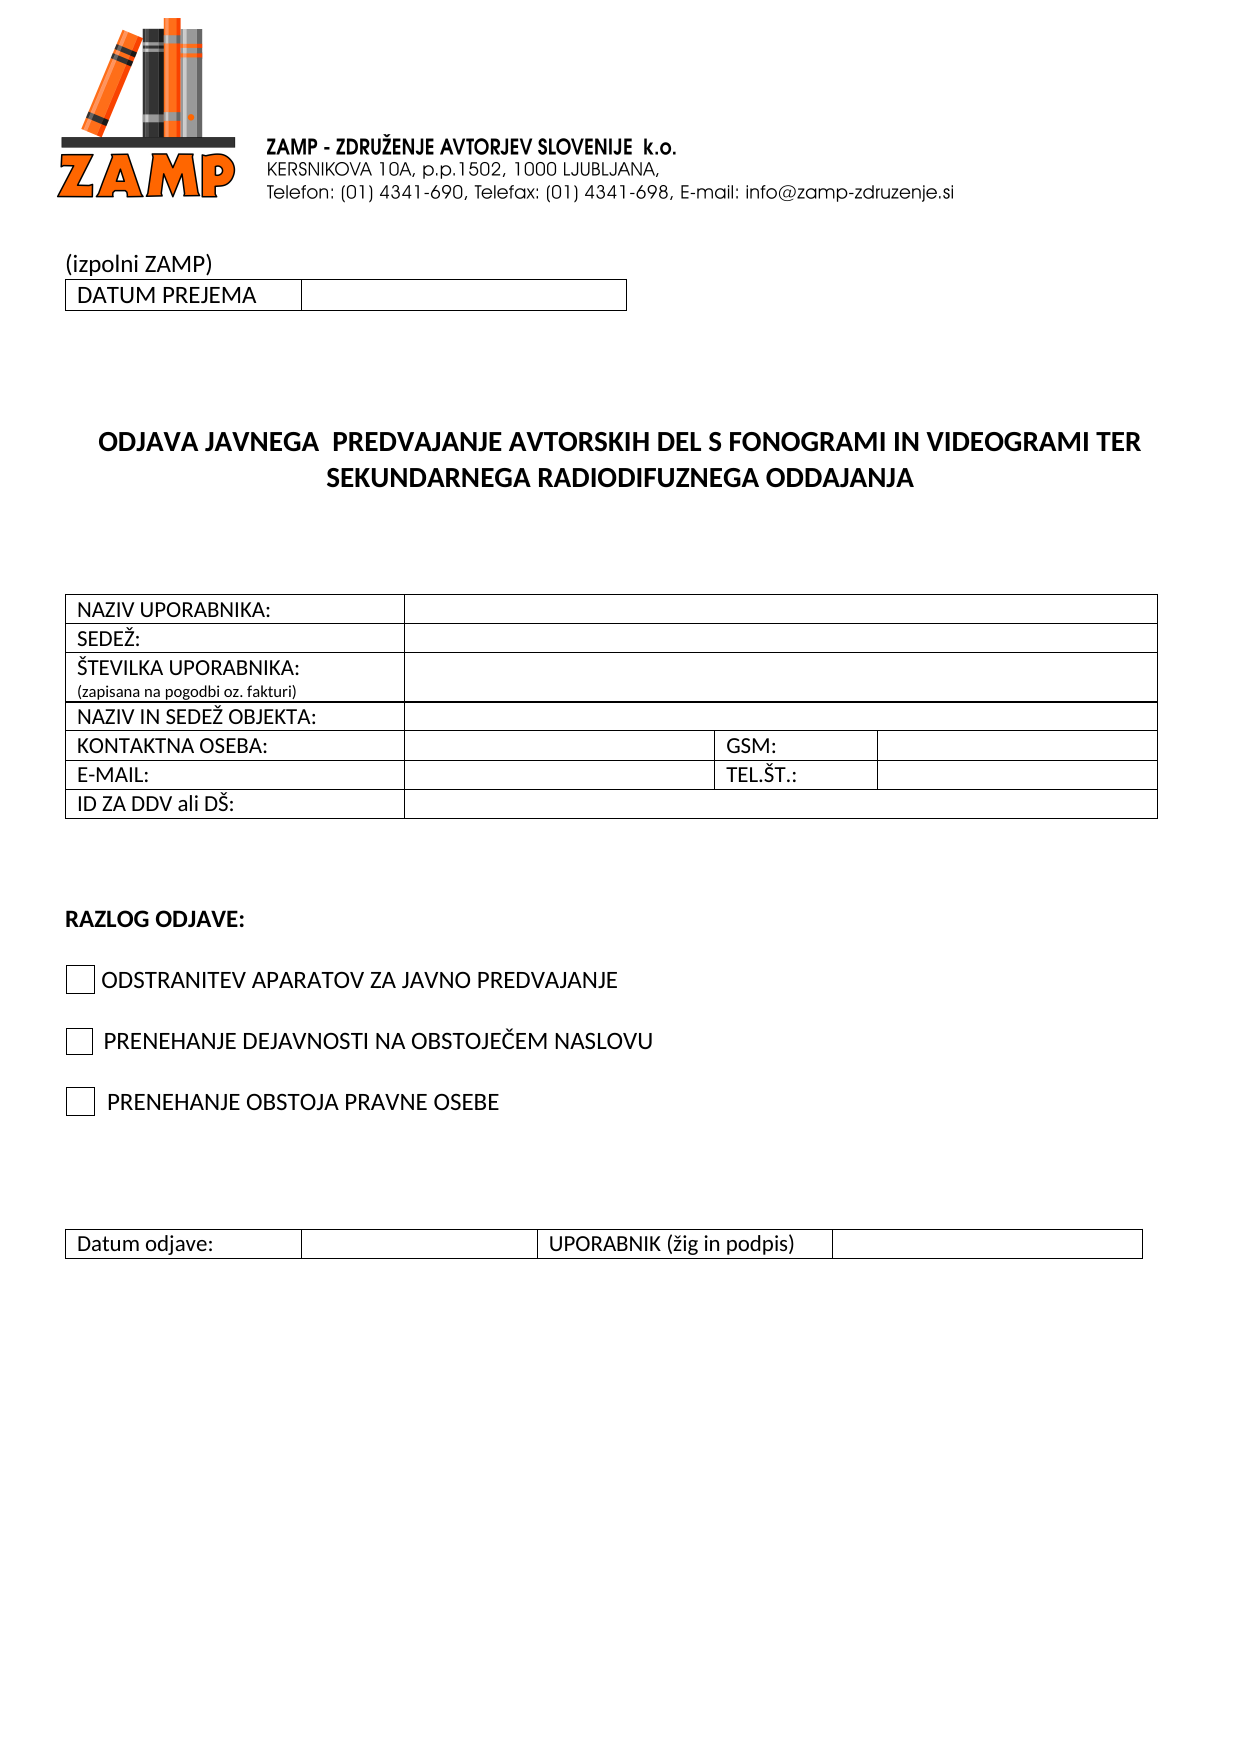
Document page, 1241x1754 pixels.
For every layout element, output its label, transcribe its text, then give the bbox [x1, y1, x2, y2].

table_header UPORABNIK (žig in podpis) [538, 1230, 832, 1257]
table_header [405, 595, 1157, 623]
table_cell [405, 653, 1157, 701]
text PRENEHANJE OBSTOJA PRAVNE OSEBE [65, 1086, 1175, 1116]
text PRENEHANJE DEJAVNOSTI NA OBSTOJEČEM NASLOVU [65, 1025, 1175, 1055]
table_cell NAZIV IN SEDEŽ OBJEKTA: [66, 703, 404, 730]
table_cell TEL.ŠT.: [715, 761, 877, 788]
table_cell [405, 731, 714, 759]
table_cell [405, 624, 1157, 652]
table_header NAZIV UPORABNIKA: [66, 595, 404, 623]
text RAZLOG ODJAVE: [65, 903, 1175, 933]
table_cell KONTAKTNA OSEBA: [66, 731, 404, 759]
table_cell SEDEŽ: [66, 624, 404, 652]
table_cell GSM: [715, 731, 877, 759]
table_cell [878, 761, 1157, 788]
table_header DATUM PREJEMA [66, 280, 301, 310]
table_cell [405, 703, 1157, 730]
text ODSTRANITEV APARATOV ZA JAVNO PREDVAJANJE [65, 964, 1175, 994]
table_cell ŠTEVILKA UPORABNIKA: (zapisana na pogodbi oz. fakturi) [66, 653, 404, 701]
picture [1, 0, 1241, 216]
table_cell [405, 761, 714, 788]
text ODJAVA JAVNEGA PREDVAJANJE AVTORSKIH DEL S FONOGRAMI IN VIDEOGRAMI TER SEKUNDARNEGA RADIODIFUZNEGA ODDAJANJA [65, 423, 1175, 494]
table_header [302, 1230, 537, 1257]
text (izpolni ZAMP) [65, 248, 1175, 279]
table_header [302, 280, 626, 310]
table_header [833, 1230, 1142, 1257]
table_cell E-MAIL: [66, 761, 404, 788]
table_cell ID ZA DDV ali DŠ: [66, 790, 404, 818]
table_header Datum odjave: [66, 1230, 301, 1257]
table_cell [878, 731, 1157, 759]
table_cell [405, 790, 1157, 818]
